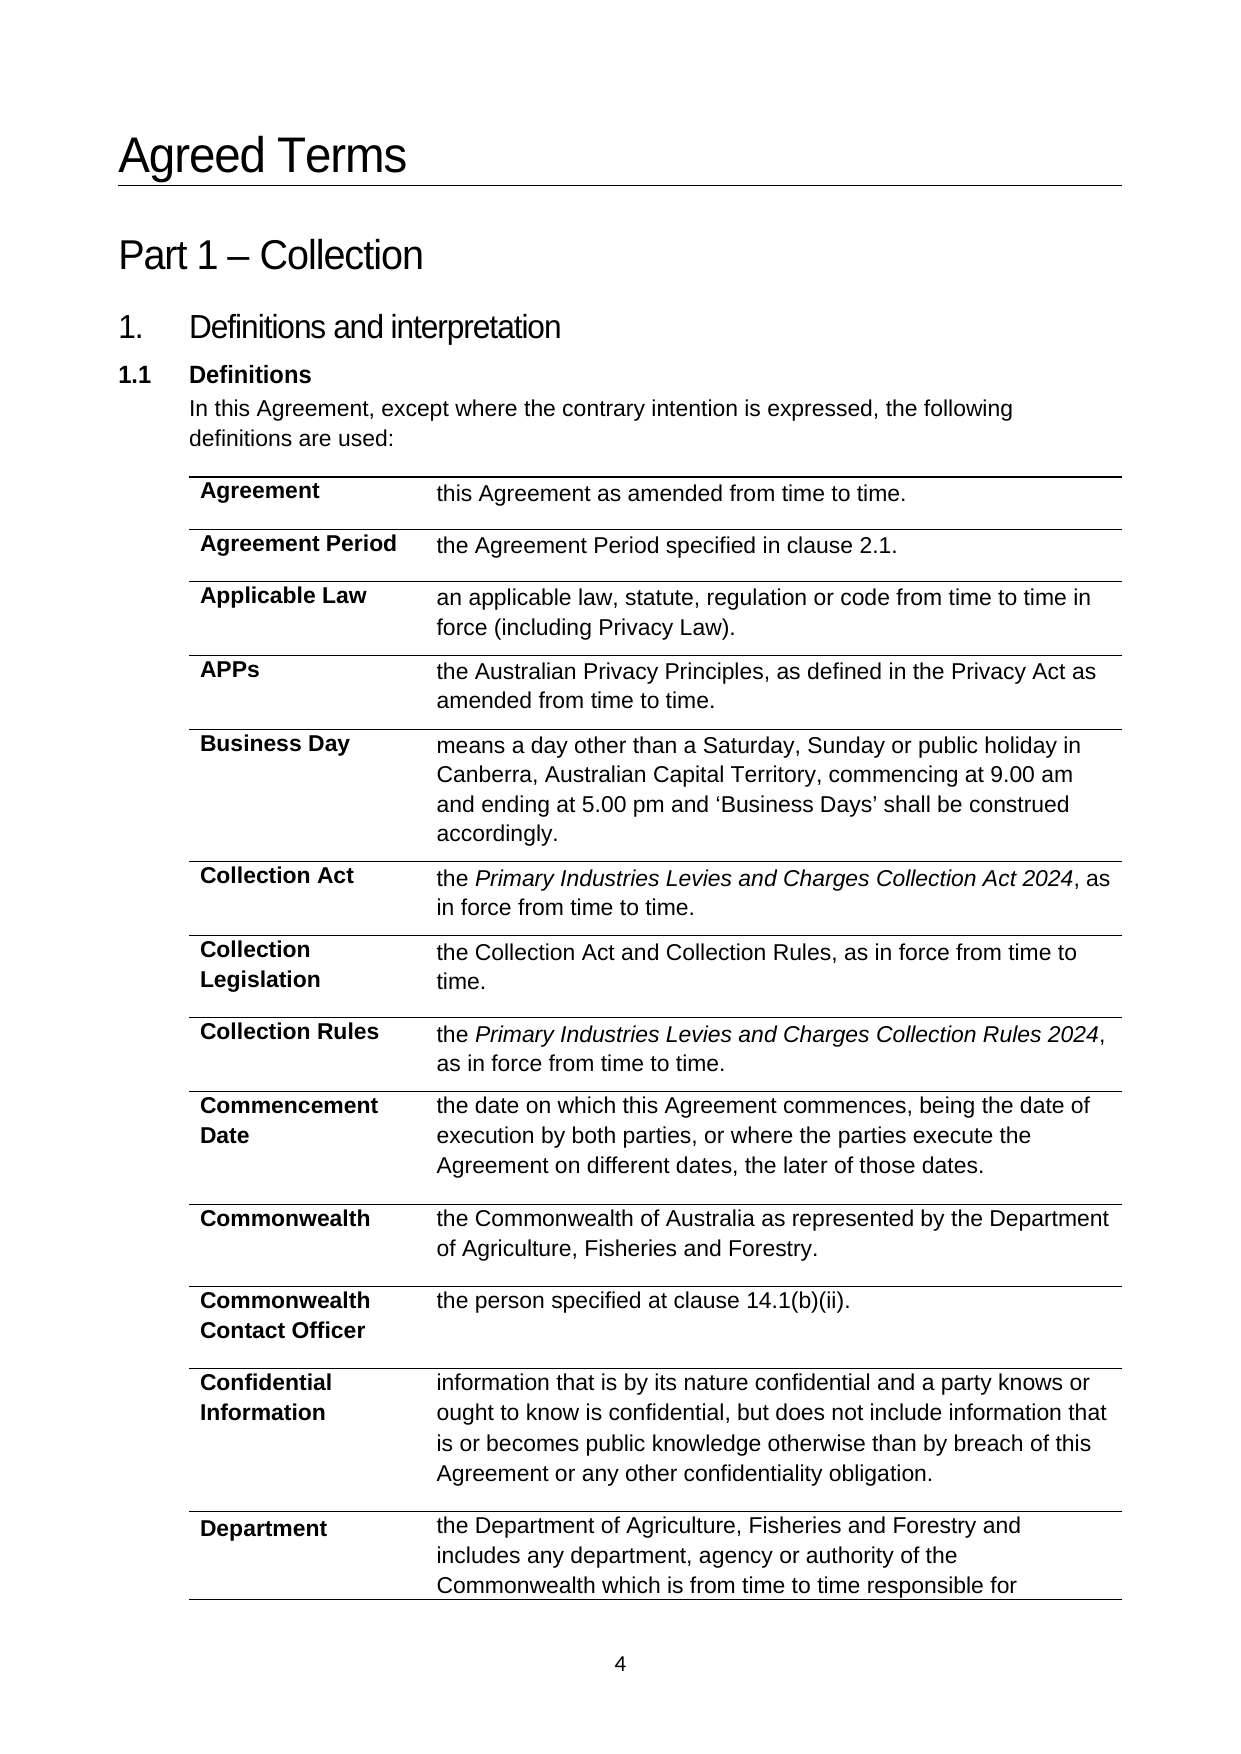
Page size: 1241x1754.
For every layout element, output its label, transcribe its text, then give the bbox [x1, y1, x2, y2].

table_cell Collection Act [189, 862, 425, 935]
table_cell information that is by its nature confidential and a party knows or ought to know is confidential, but does not include information that is or becomes public knowledge otherwise than by breach of this Agreement or any other confidentiality obligation. [425, 1369, 1122, 1511]
table_cell Commonwealth Contact Officer [189, 1287, 425, 1368]
table_cell the date on which this Agreement commences, being the date of execution by both parties, or where the parties execute the Agreement on different dates, the later of those dates. [425, 1092, 1122, 1203]
table_cell the Agreement Period specified in clause 2.1. [425, 530, 1122, 581]
table_cell APPs [189, 656, 425, 728]
table_cell the Collection Act and Collection Rules, as in force from time to time. [425, 936, 1122, 1017]
table_cell Business Day [189, 730, 425, 861]
table_header this Agreement as amended from time to time. [425, 478, 1122, 528]
table_cell the Australian Privacy Principles, as defined in the Privacy Act as amended from time to time. [425, 656, 1122, 728]
table_cell the Commonwealth of Australia as represented by the Department of Agriculture, Fisheries and Forestry. [425, 1205, 1122, 1286]
text Definitions [118, 360, 1122, 389]
table_cell Commencement Date [189, 1092, 425, 1203]
table_cell Department [189, 1512, 425, 1598]
table_cell an applicable law, statute, regulation or code from time to time in force (including Privacy Law). [425, 582, 1122, 654]
table_cell the Primary Industries Levies and Charges Collection Act 2024, as in force from time to time. [425, 862, 1122, 935]
text Definitions and interpretation [118, 307, 1122, 345]
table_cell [425, 1512, 1122, 1598]
table_header Agreement [189, 478, 425, 528]
text In this Agreement, except where the contrary intention is expressed, the following definitions are used: [189, 395, 1122, 452]
table_cell Commonwealth [189, 1205, 425, 1286]
list Part 1 – Collection [118, 236, 1122, 277]
table_cell means a day other than a Saturday, Sunday or public holiday in Canberra, Australian Capital Territory, commencing at 9.00 am and ending at 5.00 pm and ‘Business Days’ shall be construed accordingly. [425, 730, 1122, 861]
table_cell Collection Legislation [189, 936, 425, 1017]
table_cell Applicable Law [189, 582, 425, 654]
subtitle Agreed Terms [118, 133, 1122, 185]
table_cell Agreement Period [189, 530, 425, 581]
table_cell Confidential Information [189, 1369, 425, 1511]
table_cell Collection Rules [189, 1018, 425, 1091]
table_cell the Primary Industries Levies and Charges Collection Rules 2024, as in force from time to time. [425, 1018, 1122, 1091]
table_cell the person specified at clause 14(b)(ii). [425, 1287, 1122, 1368]
